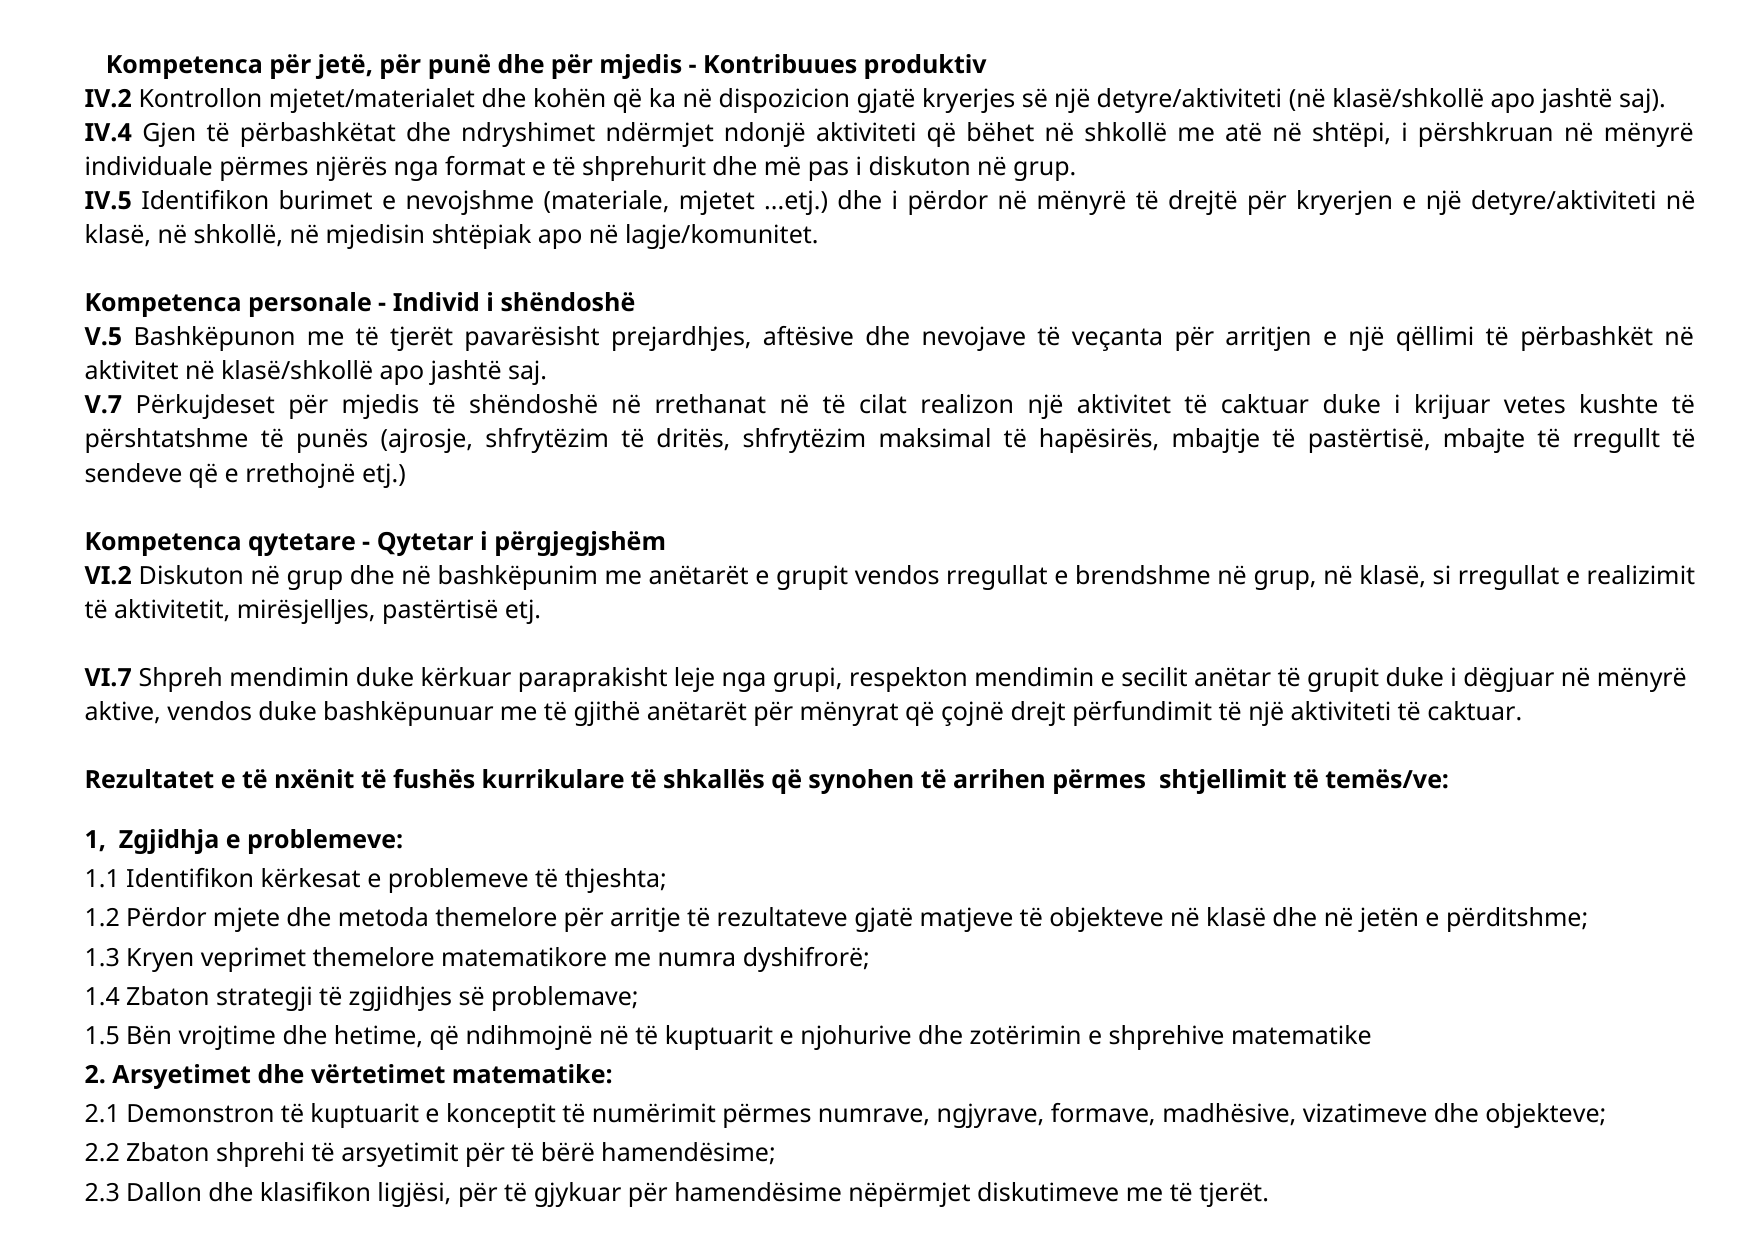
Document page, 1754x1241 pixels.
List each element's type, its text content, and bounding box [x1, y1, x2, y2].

text 1.2 Përdor mjete dhe metoda themelore për arritje të rezultateve gjatë matjeve të objekteve në klasë dhe në jetën e përditshme; [84, 900, 1697, 934]
text VI.2 Diskuton në grup dhe në bashkëpunim me anëtarët e grupit vendos rregullat e brendshme në grup, në klasë, si rregullat e realizimit të aktivitetit, mirësjelljes, pastërtisë etj. [84, 557, 1697, 626]
text Kompetenca për jetë, për punë dhe për mjedis - Kontribuues produktiv [84, 46, 1697, 81]
text VI.7 Shpreh mendimin duke kërkuar paraprakisht leje nga grupi, respekton mendimin e secilit anëtar të grupit duke i dëgjuar në mënyrë aktive, vendos duke bashkëpunuar me të gjithë anëtarët për mënyrat që çojnë drejt përfundimit të një aktiviteti të caktuar. [84, 659, 1697, 728]
text 1.3 Kryen veprimet themelore matematikore me numra dyshifrorë; [84, 939, 1697, 973]
text 2. Arsyetimet dhe vërtetimet matematike: [84, 1057, 1697, 1091]
text 1.4 Zbaton strategji të zgjidhjes së problemave; [84, 978, 1697, 1012]
text V.7 Përkujdeset për mjedis të shëndoshë në rrethanat në të cilat realizon një aktivitet të caktuar duke i krijuar vetes kushte të përshtatshme të punës (ajrosje, shfrytëzim të dritës, shfrytëzim maksimal të hapësirës, mbajtje të pastërtisë, mbajte të rregullt të sendeve që e rrethojnë etj.) [84, 387, 1697, 489]
text 1.5 Bën vrojtime dhe hetime, që ndihmojnë në të kuptuarit e njohurive dhe zotërimin e shprehive matematike [84, 1018, 1697, 1052]
text Kompetenca personale - Individ i shëndoshë [84, 285, 1697, 319]
text 2.2 Zbaton shprehi të arsyetimit për të bërë hamendësime; [84, 1135, 1697, 1169]
text IV.2 Kontrollon mjetet/materialet dhe kohën që ka në dispozicion gjatë kryerjes së një detyre/aktiviteti (në klasë/shkollë apo jashtë saj). [84, 81, 1697, 114]
text 2.1 Demonstron të kuptuarit e konceptit të numërimit përmes numrave, ngjyrave, formave, madhësive, vizatimeve dhe objekteve; [84, 1096, 1697, 1130]
text 1, Zgjidhja e problemeve: [84, 822, 1697, 856]
text Rezultatet e të nxënit të fushës kurrikulare të shkallës që synohen të arrihen përmes shtjellimit të temës/ve: [84, 762, 1697, 796]
text IV.5 Identifikon burimet e nevojshme (materiale, mjetet ...etj.) dhe i përdor në mënyrë të drejtë për kryerjen e një detyre/aktiviteti në klasë, në shkollë, në mjedisin shtëpiak apo në lagje/komunitet. [84, 183, 1697, 251]
text Kompetenca qytetare - Qytetar i përgjegjshëm [84, 523, 1697, 557]
text 1.1 Identifikon kërkesat e problemeve të thjeshta; [84, 861, 1697, 895]
text V.5 Bashkëpunon me të tjerët pavarësisht prejardhjes, aftësive dhe nevojave të veçanta për arritjen e një qëllimi të përbashkët në aktivitet në klasë/shkollë apo jashtë saj. [84, 319, 1697, 387]
text 2.3 Dallon dhe klasifikon ligjësi, për të gjykuar për hamendësime nëpërmjet diskutimeve me të tjerët. [84, 1174, 1697, 1208]
text IV.4 Gjen të përbashkëtat dhe ndryshimet ndërmjet ndonjë aktiviteti që bëhet në shkollë me atë në shtëpi, i përshkruan në mënyrë individuale përmes njërës nga format e të shprehurit dhe më pas i diskuton në grup. [84, 114, 1697, 183]
